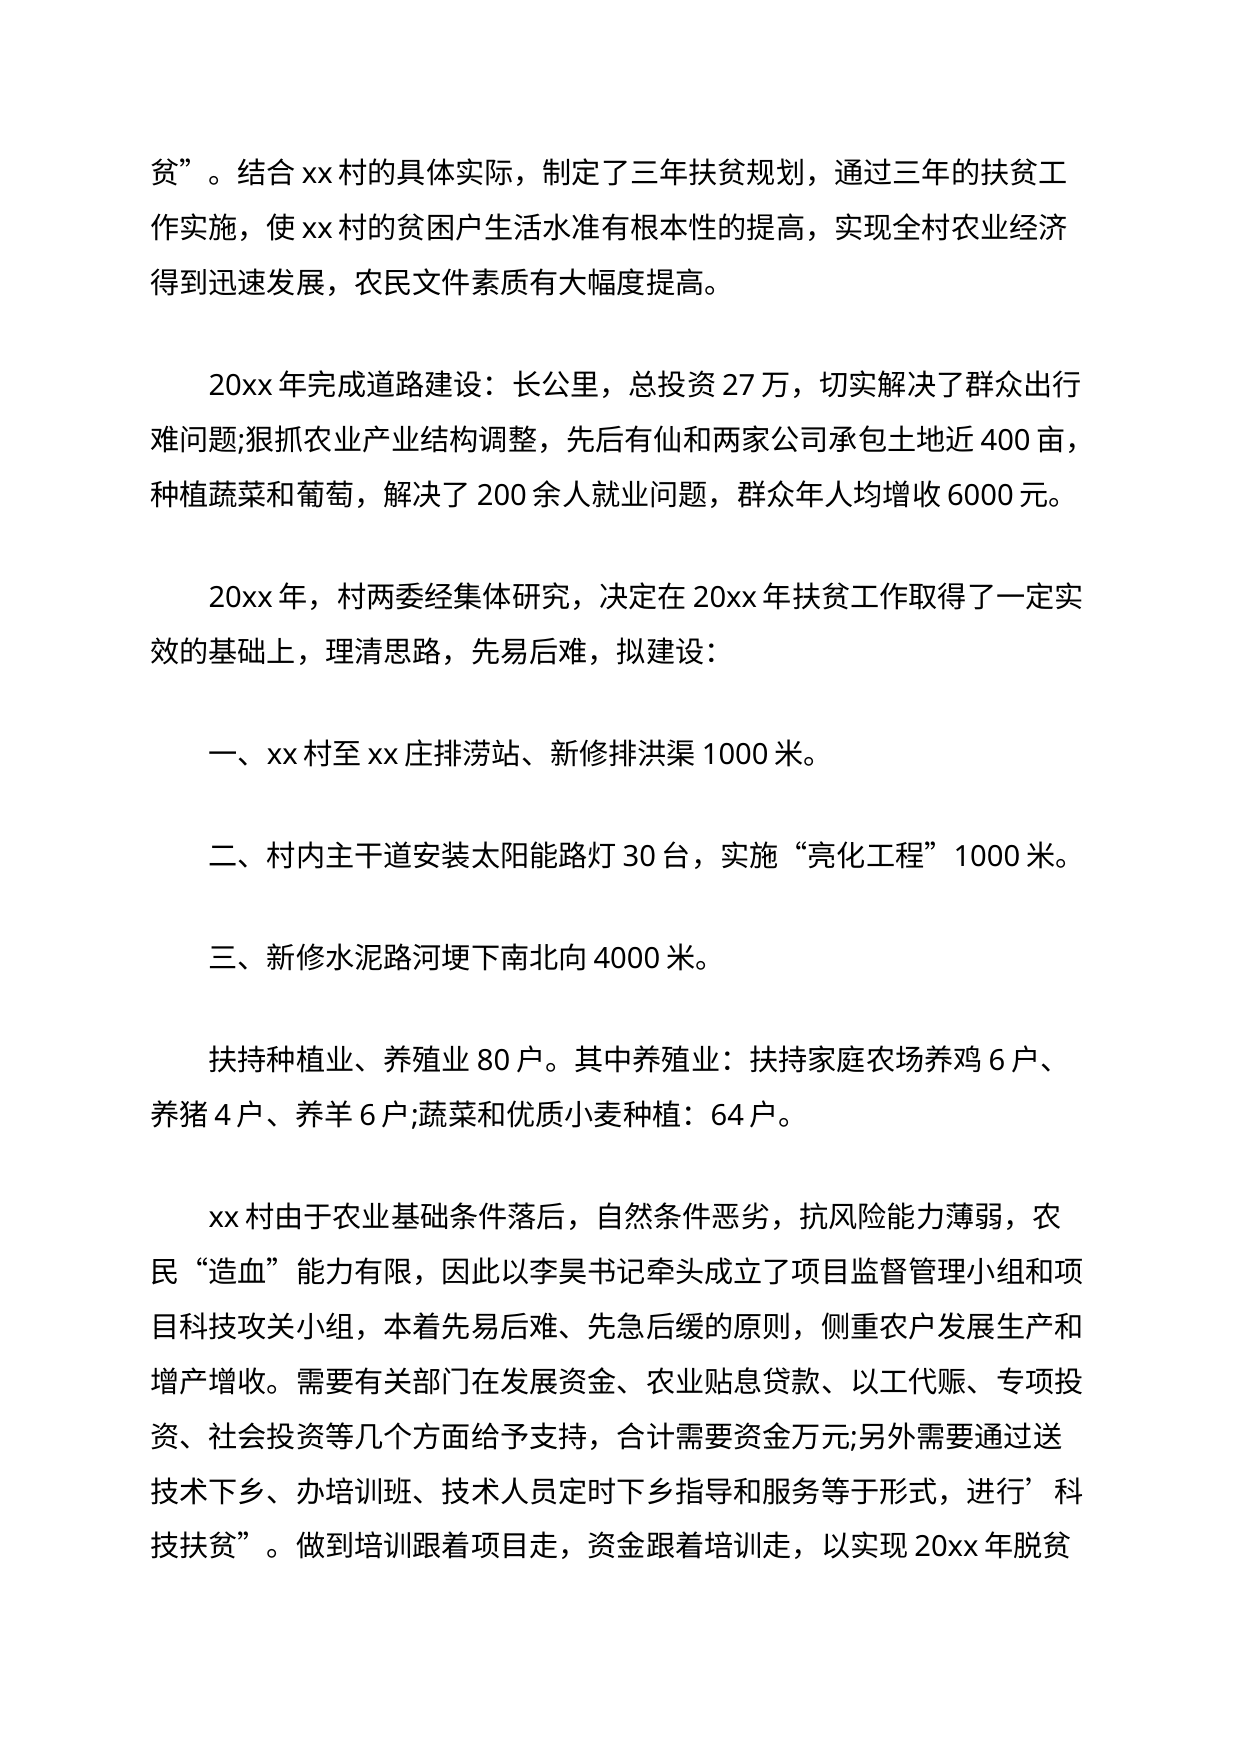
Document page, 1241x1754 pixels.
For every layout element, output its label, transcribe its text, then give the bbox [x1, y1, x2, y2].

text 一、xx村至xx庄排涝站、新修排洪渠1000米。 [150, 731, 1090, 773]
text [150, 150, 1090, 302]
text 二、村内主干道安装太阳能路灯30台，实施“亮化工程”1000米。 [150, 832, 1090, 875]
text 三、新修水泥路河埂下南北向4000米。 [150, 934, 1090, 977]
text 扶持种植业、养殖业80户。其中养殖业：扶持家庭农场养鸡6户、养猪4户、养羊6户;蔬菜和优质小麦种植：64户。 [150, 1036, 1090, 1134]
text 20xx年，村两委经集体研究，决定在20xx年扶贫工作取得了一定实效的基础上，理清思路，先易后难，拟建设： [150, 574, 1090, 671]
text 20xx年完成道路建设：长公里，总投资27万，切实解决了群众出行难问题;狠抓农业产业结构调整，先后有仙和两家公司承包土地近400亩，种植蔬菜和葡萄，解决了200余人就业问题，群众年人均增收6000元。 [150, 362, 1090, 514]
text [150, 1193, 1090, 1565]
